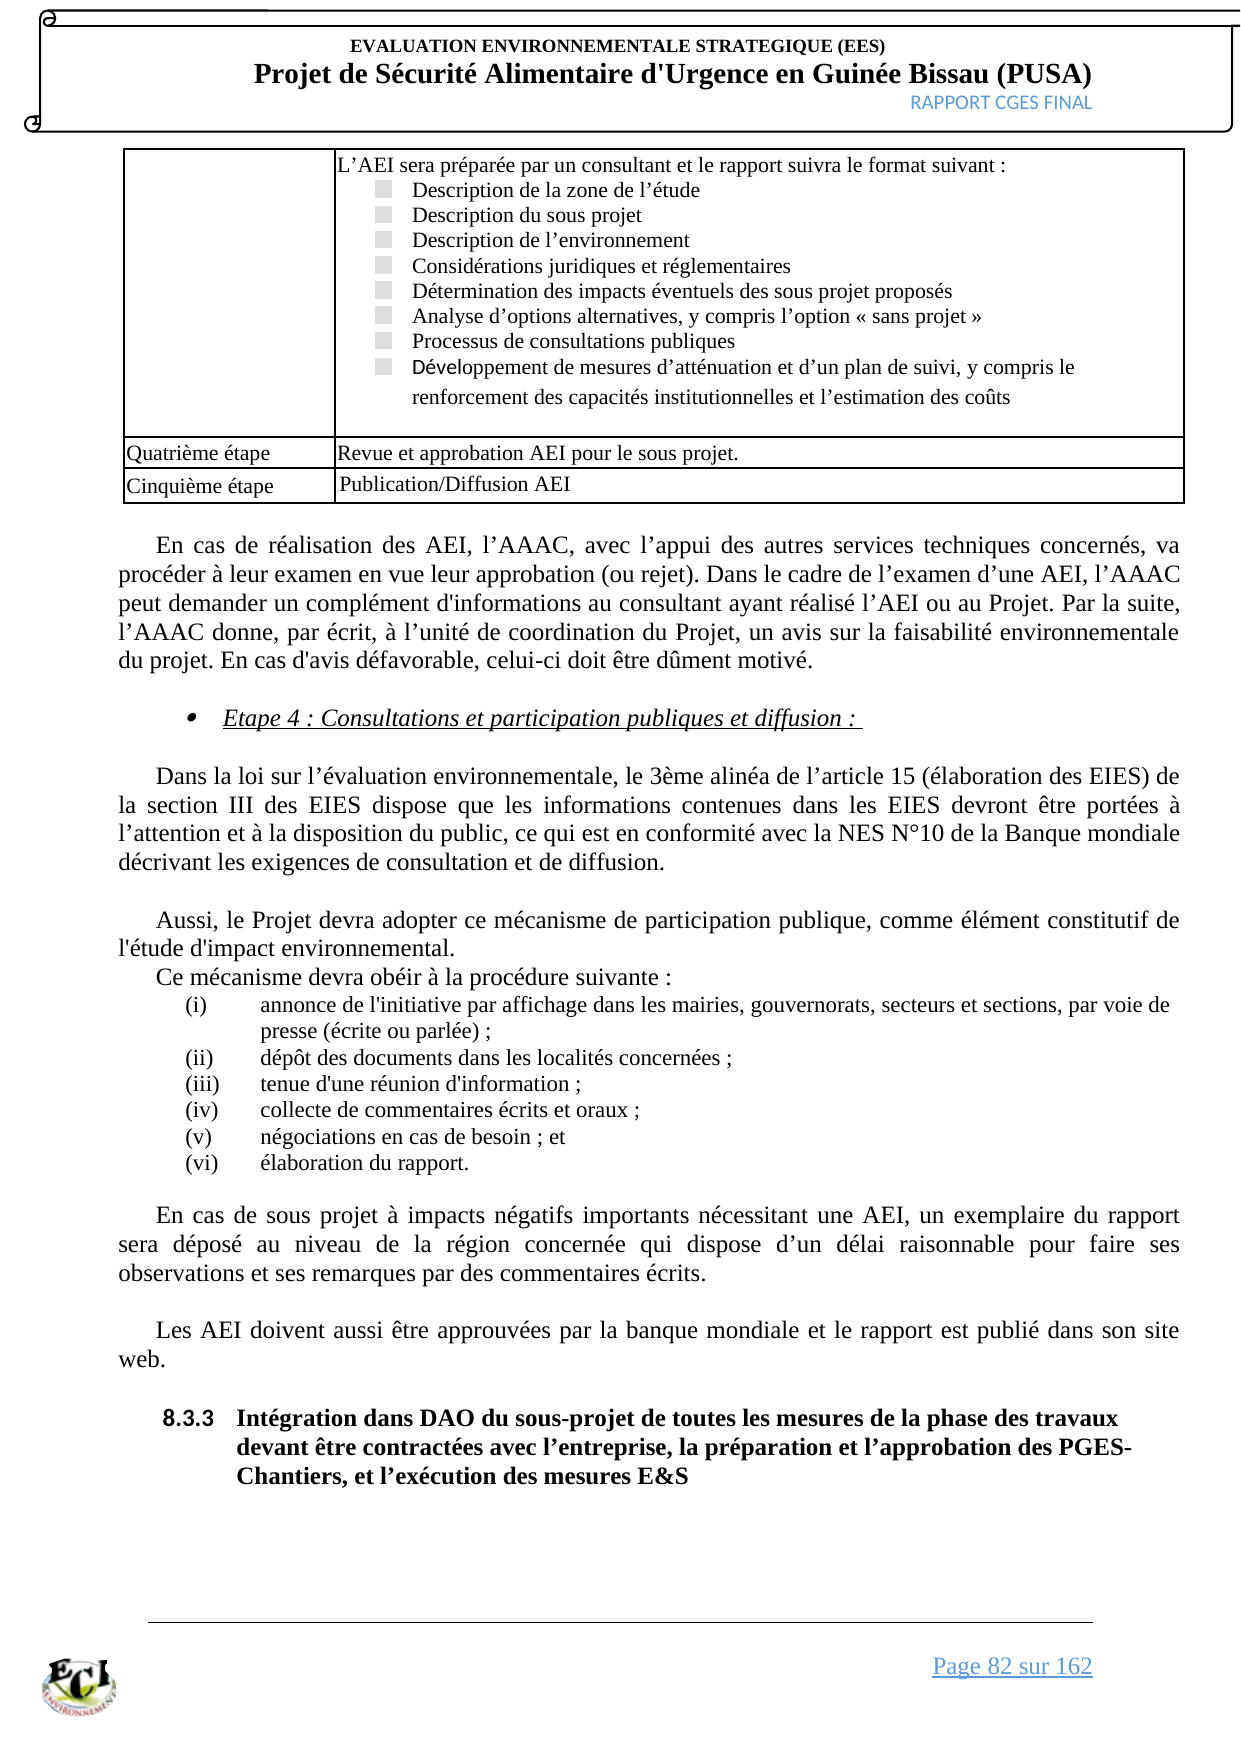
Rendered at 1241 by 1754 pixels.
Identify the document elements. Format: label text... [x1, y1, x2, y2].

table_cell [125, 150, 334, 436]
picture [375, 180, 392, 198]
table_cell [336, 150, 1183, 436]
picture [375, 231, 392, 248]
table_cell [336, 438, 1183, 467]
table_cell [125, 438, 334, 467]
picture [375, 358, 392, 375]
picture [37, 1653, 122, 1723]
list annonce de l'initiative par affichage dans les mairies, gouvernorats, secteurs et sections, par voie de presse (écrite ou parlée) ; [185, 991, 1196, 1044]
picture [375, 206, 392, 223]
text Dans la loi sur l’évaluation environnementale, le 3ème alinéa de l’article 15 (élaboration des EIES) de la section III des EIES dispose que les informations contenues dans les EIES devront être portées à l’attention et à la disposition du public, ce qui est en conformité avec la NES N°10 de la Banque mondiale décrivant les exigences de consultation et de diffusion. [118, 761, 1181, 876]
text Ce mécanisme devra obéir à la procédure suivante : [118, 962, 1181, 991]
text En cas de réalisation des AEI, l’AAAC, avec l’appui des autres services techniques concernés, va procéder à leur examen en vue leur approbation (ou rejet). Dans le cadre de l’examen d’une AEI, l’AAAC peut demander un complément d'informations au consultant ayant réalisé l’AEI ou au Projet. Par la suite, l’AAAC donne, par écrit, à l’unité de coordination du Projet, un avis sur la faisabilité environnementale du projet. En cas d'avis défavorable, celui-ci doit être dûment motivé. [118, 530, 1181, 674]
text Les AEI doivent aussi être approuvées par la banque mondiale et le rapport est publié dans son site web. [118, 1315, 1181, 1373]
list négociations en cas de besoin ; et [185, 1123, 1196, 1149]
list collecte de commentaires écrits et oraux ; [185, 1096, 1196, 1123]
picture [375, 306, 392, 324]
text Aussi, le Projet devra adopter ce mécanisme de participation publique, comme élément constitutif de l'étude d'impact environnemental. [118, 905, 1181, 962]
list tenue d'une réunion d'information ; [185, 1070, 1196, 1096]
text En cas de sous projet à impacts négatifs importants nécessitant une AEI, un exemplaire du rapport sera déposé au niveau de la région concernée qui dispose d’un délai raisonnable pour faire ses observations et ses remarques par des commentaires écrits. [118, 1200, 1181, 1287]
list dépôt des documents dans les localités concernées ; [185, 1044, 1196, 1070]
picture [375, 256, 392, 274]
list Intégration dans DAO du sous-projet de toutes les mesures de la phase des travaux devant être contractées avec l’entreprise, la préparation et l’approbation des PGES-Chantiers, et l’exécution des mesures E&S [162, 1402, 1181, 1490]
list Etape 4 : Consultations et participation publiques et diffusion : [185, 703, 1181, 732]
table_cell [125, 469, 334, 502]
picture [375, 332, 392, 349]
list élaboration du rapport. [185, 1149, 1196, 1175]
picture [375, 281, 392, 299]
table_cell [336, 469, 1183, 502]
